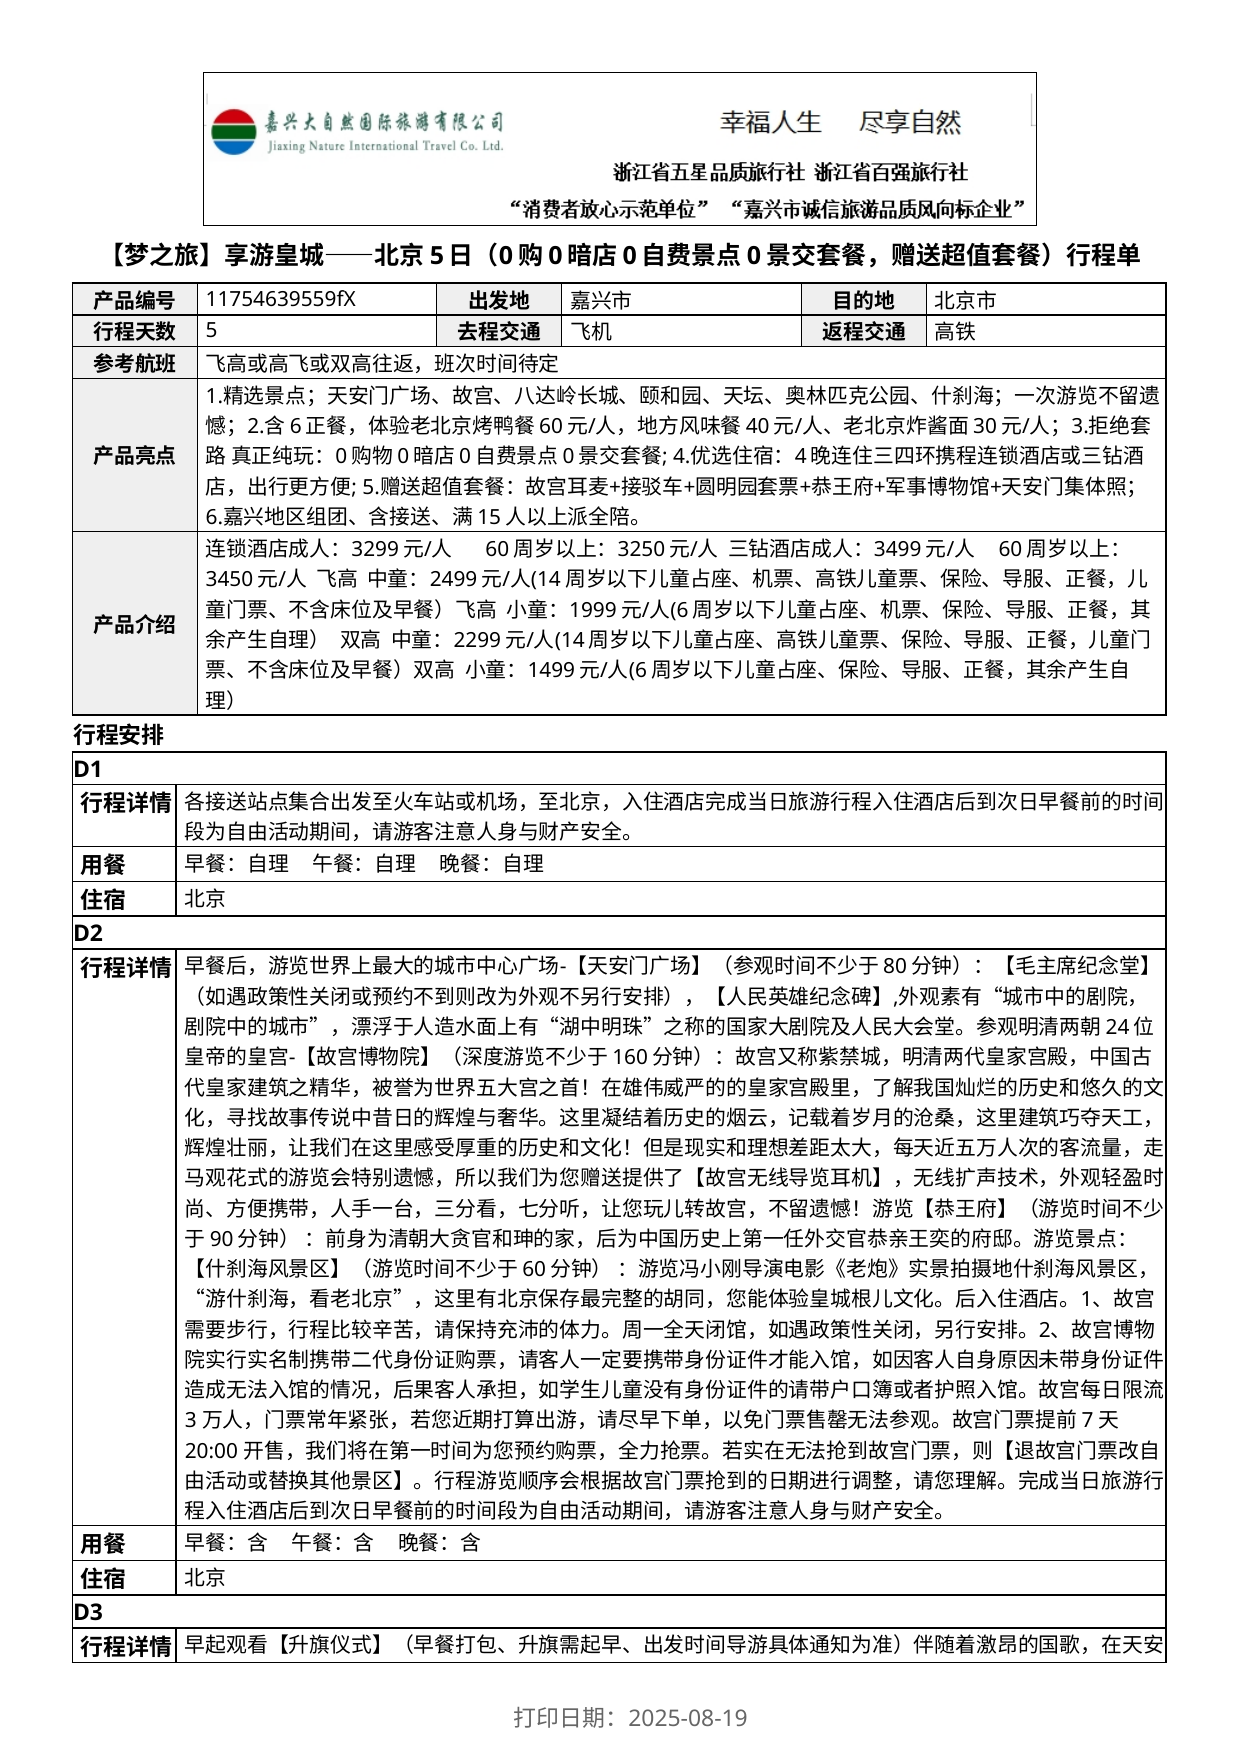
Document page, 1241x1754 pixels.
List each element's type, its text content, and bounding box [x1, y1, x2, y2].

table_cell 产品介绍 [73, 532, 197, 714]
table_cell 飞机 [562, 316, 801, 346]
table_header D1 [73, 753, 1165, 784]
table_cell 参考航班 [73, 347, 197, 378]
table_header 产品编号 [73, 284, 197, 314]
table_cell 高铁 [927, 316, 1165, 346]
table_header 目的地 [802, 284, 926, 314]
table_cell 用餐 [73, 847, 175, 881]
table_cell 连锁酒店 [198, 532, 1165, 714]
table_header 北京市 [927, 284, 1165, 314]
table_cell 行程详情 [73, 785, 175, 846]
table_cell 飞高或高飞或双高往返，班次时间待定 [198, 347, 1165, 378]
picture [204, 73, 1036, 225]
table_cell 早餐后，游览世界上最大的城市中心广场-【天安门广场】（参观时间不少于80分钟）：【毛主席纪念堂】（如遇政策性关闭或预约不到则改为外观不另行安排），【人民英雄纪念碑】,外观素有“城市中的剧院，剧院中的城市”，漂浮于人造水面上有“湖中明珠”之称的国家大剧院及人民大会堂。参观明清两朝24位皇帝的皇宫-【故宫博物院】（深度游览不少于160分钟）：故宫又称紫禁城，明清两代皇家宫殿，中国古代皇家建筑之精华，被誉为世界五大宫之首！在雄伟威严的的皇家宫殿里，了解我国灿烂的历史和悠久的文化，寻找故事传说中昔日的辉煌与奢华。这里凝结着历史的烟云，记载着岁月的沧桑，这里建筑巧夺天工，辉煌壮丽，让我们在这里感受厚重的历史和文化！但是现实和理想差距太大，每天近五万人次的客流量，走马观花式的游览会特别遗憾，所以我们为您赠送提供了【故宫无线导览耳机】，无线扩声技术，外观轻盈时尚、方便携带，人手一台，三分看，七分听，让您玩儿转故宫，不留遗憾！游览【恭王府】（游览时间不少于90分钟） ：前身为清朝大贪官和珅的家，后为中国历史上第一任外交官恭亲王奕的府邸。游览景点：【什刹海风景区】（游览时间不少于60分钟） ：游览冯小刚导演电影《老炮》实景拍摄地什刹海风景区，“游什刹海，看老北京”，这里有北京保存最完整的胡同，您能体验皇城根儿文化。后入住酒店。 [177, 950, 1165, 1525]
text 行程安排 [73, 717, 1167, 750]
table_cell 北京 [177, 1561, 1165, 1594]
table_cell D3 [73, 1596, 1165, 1627]
table_cell 行程详情 [73, 950, 175, 1525]
table_cell 早餐：含 午餐：含 晚餐：含 [177, 1526, 1165, 1559]
table_cell 住宿 [73, 1561, 175, 1594]
table_cell 1.精选景点；天安门广场、故宫、八达岭长城、颐和园、天坛、奥林匹克公园、什刹海；一次游览不留遗憾； [198, 379, 1165, 531]
table_header 出发地 [437, 284, 561, 314]
text 【梦之旅】享游皇城——北京5日（0购0暗店0自费景点0景交套餐，赠送超值套餐）行程单 [73, 236, 1167, 272]
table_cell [177, 1629, 1165, 1662]
table_cell 行程天数 [73, 316, 197, 346]
table_cell D2 [73, 917, 1165, 948]
table_cell 5 [198, 316, 436, 346]
table_header 嘉兴市 [562, 284, 801, 314]
table_cell 北京 [177, 882, 1165, 915]
table_cell 用餐 [73, 1526, 175, 1559]
table_cell 早餐：自理 午餐：自理 晚餐：自理 [177, 847, 1165, 881]
table_cell 产品亮点 [73, 379, 197, 531]
table_cell 住宿 [73, 882, 175, 915]
table_cell 行程详情 [73, 1629, 175, 1662]
table_cell 各接送站点集合出发至火车站或机场，至北京，入住酒店 [177, 785, 1165, 846]
table_cell 去程交通 [437, 316, 561, 346]
table_cell 返程交通 [802, 316, 926, 346]
table_header 11754639559fX [198, 284, 436, 314]
